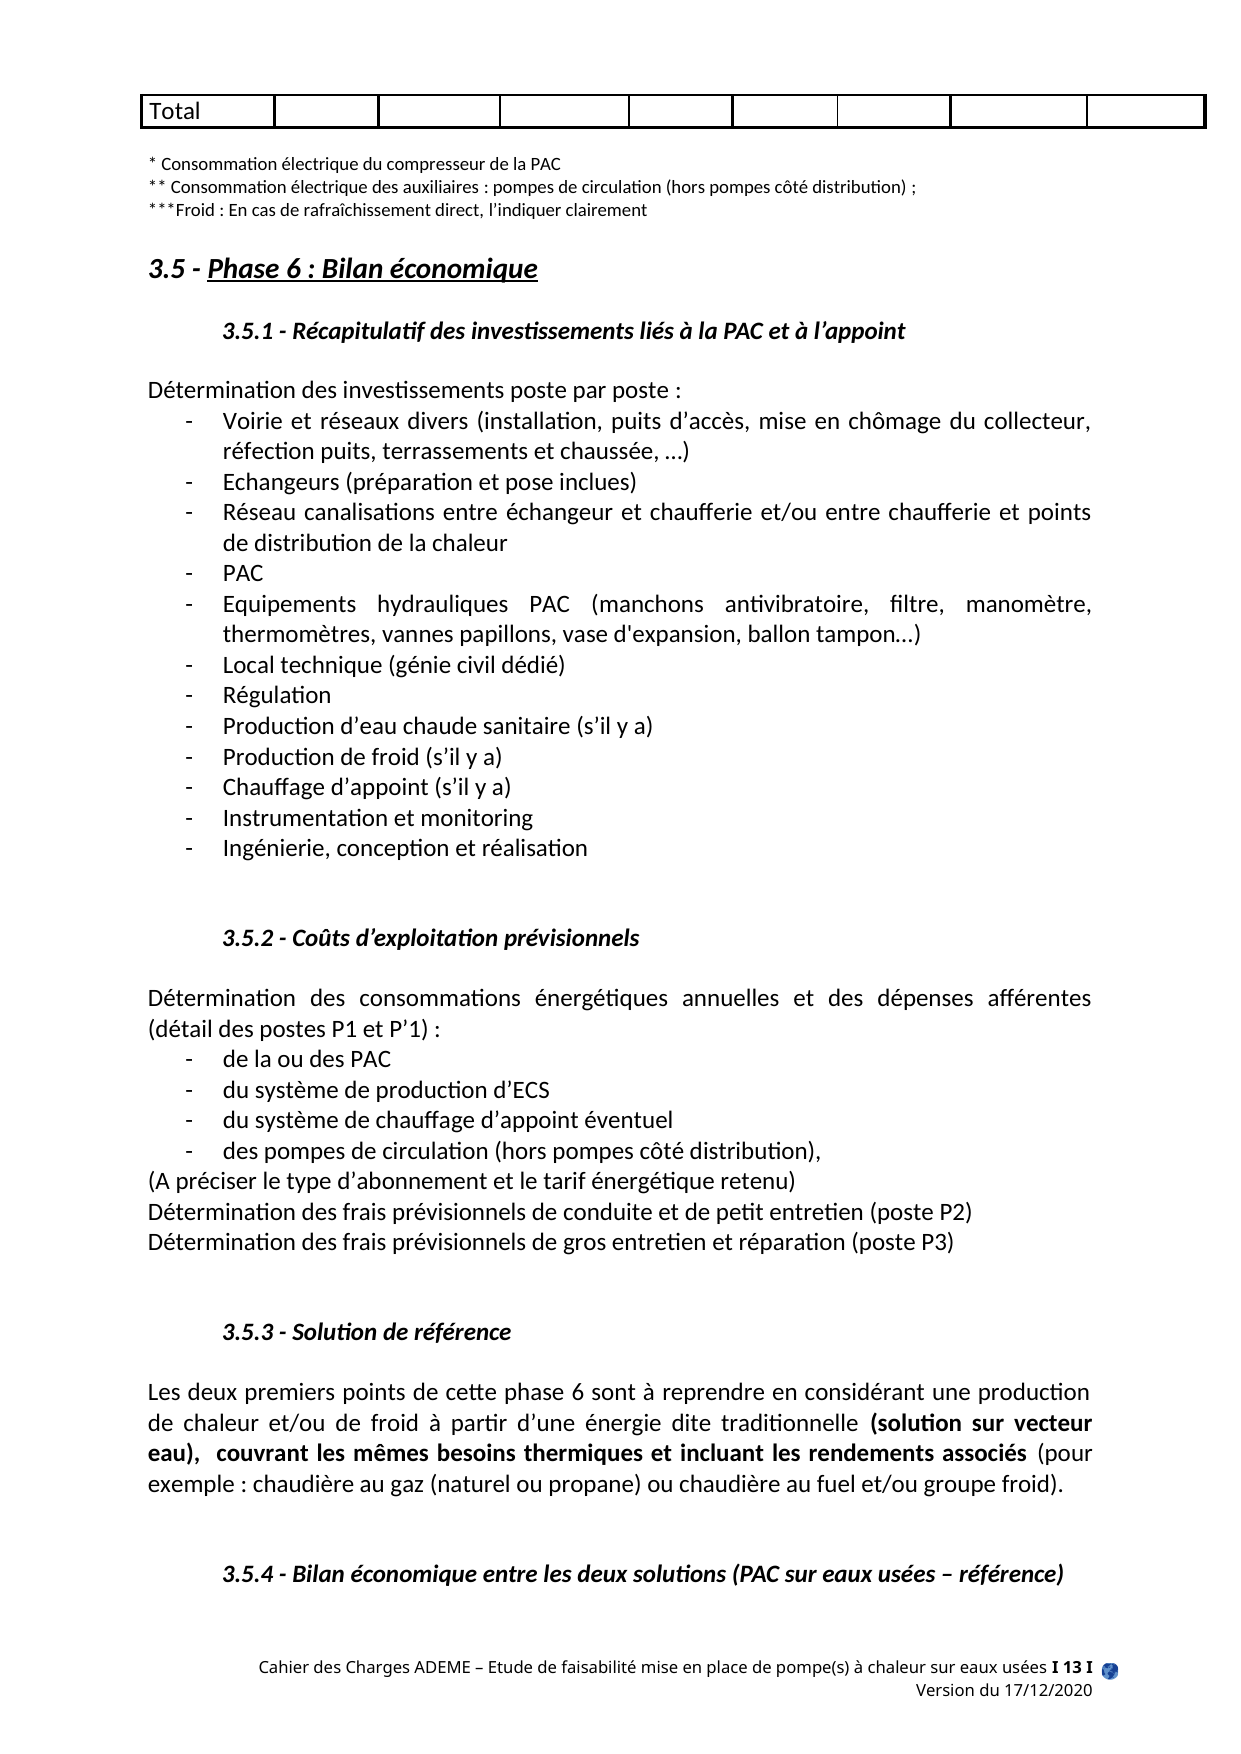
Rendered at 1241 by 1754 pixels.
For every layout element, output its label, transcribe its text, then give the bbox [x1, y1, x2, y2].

subtitle Solution de référence [222, 1317, 1092, 1347]
list des pompes de circulation (hors pompes côté distribution), [185, 1135, 1092, 1165]
list Local technique (génie civil dédié) [185, 649, 1092, 680]
table_cell [734, 96, 837, 126]
text * Consommation électrique du compresseur de la PAC [148, 152, 1092, 175]
list Production d’eau chaude sanitaire (s’il y a) [185, 710, 1092, 741]
list Régulation [185, 680, 1092, 710]
list Chauffage d’appoint (s’il y a) [185, 771, 1092, 802]
table_cell [952, 96, 1086, 126]
list du système de chauffage d’appoint éventuel [185, 1104, 1092, 1135]
table_cell [380, 96, 499, 126]
table_cell [501, 96, 628, 126]
list Instrumentation et monitoring [185, 802, 1092, 832]
text Détermination des investissements poste par poste : [148, 374, 1092, 405]
list Ingénierie, conception et réalisation [185, 832, 1092, 863]
list Equipements hydrauliques PAC (manchons antivibratoire, filtre, manomètre, thermomètres, vannes papillons, vase d'expansion, ballon tampon…) [185, 588, 1092, 649]
text ***Froid : En cas de rafraîchissement direct, l’indiquer clairement [148, 198, 1092, 221]
subtitle Récapitulatif des investissements liés à la PAC et à l’appoint [222, 315, 1092, 345]
text Détermination des consommations énergétiques annuelles et des dépenses afférentes (détail des postes P1 et P’1) : [148, 982, 1092, 1043]
list de la ou des PAC [185, 1043, 1092, 1074]
table_cell [1088, 96, 1203, 126]
table_cell [276, 96, 377, 126]
list PAC [185, 558, 1092, 588]
subtitle Coûts d’exploitation prévisionnels [222, 922, 1092, 953]
list Echangeurs (préparation et pose inclues) [185, 466, 1092, 497]
subtitle Bilan économique entre les deux solutions (PAC sur eaux usées – référence) [222, 1558, 1092, 1588]
text (A préciser le type d’abonnement et le tarif énergétique retenu) [148, 1165, 1092, 1196]
list Voirie et réseaux divers (installation, puits d’accès, mise en chômage du collecteur, réfection puits, terrassements et chaussée, …) [185, 405, 1092, 466]
text Les deux premiers points de cette phase 6 sont à reprendre en considérant une production de chaleur et/ou de froid à partir d’une énergie dite traditionnelle (solution sur vecteur eau), couvrant les mêmes besoins thermiques et incluant les rendements associés (pour exemple : chaudière au gaz (naturel ou propane) ou chaudière au fuel et/ou groupe froid). [148, 1376, 1092, 1498]
list Réseau canalisations entre échangeur et chaufferie et/ou entre chaufferie et points de distribution de la chaleur [185, 497, 1092, 558]
list Production de froid (s’il y a) [185, 741, 1092, 771]
text ** Consommation électrique des auxiliaires : pompes de circulation (hors pompes côté distribution) ; [148, 175, 1092, 198]
text Détermination des frais prévisionnels de gros entretien et réparation (poste P3) [148, 1226, 1092, 1257]
list du système de production d’ECS [185, 1074, 1092, 1104]
text Détermination des frais prévisionnels de conduite et de petit entretien (poste P2) [148, 1196, 1092, 1226]
picture [1101, 1663, 1119, 1680]
table_cell [838, 96, 949, 126]
table_cell Total [143, 96, 273, 126]
table_cell [630, 96, 731, 126]
subtitle Phase 6 : Bilan économique [148, 250, 1092, 286]
